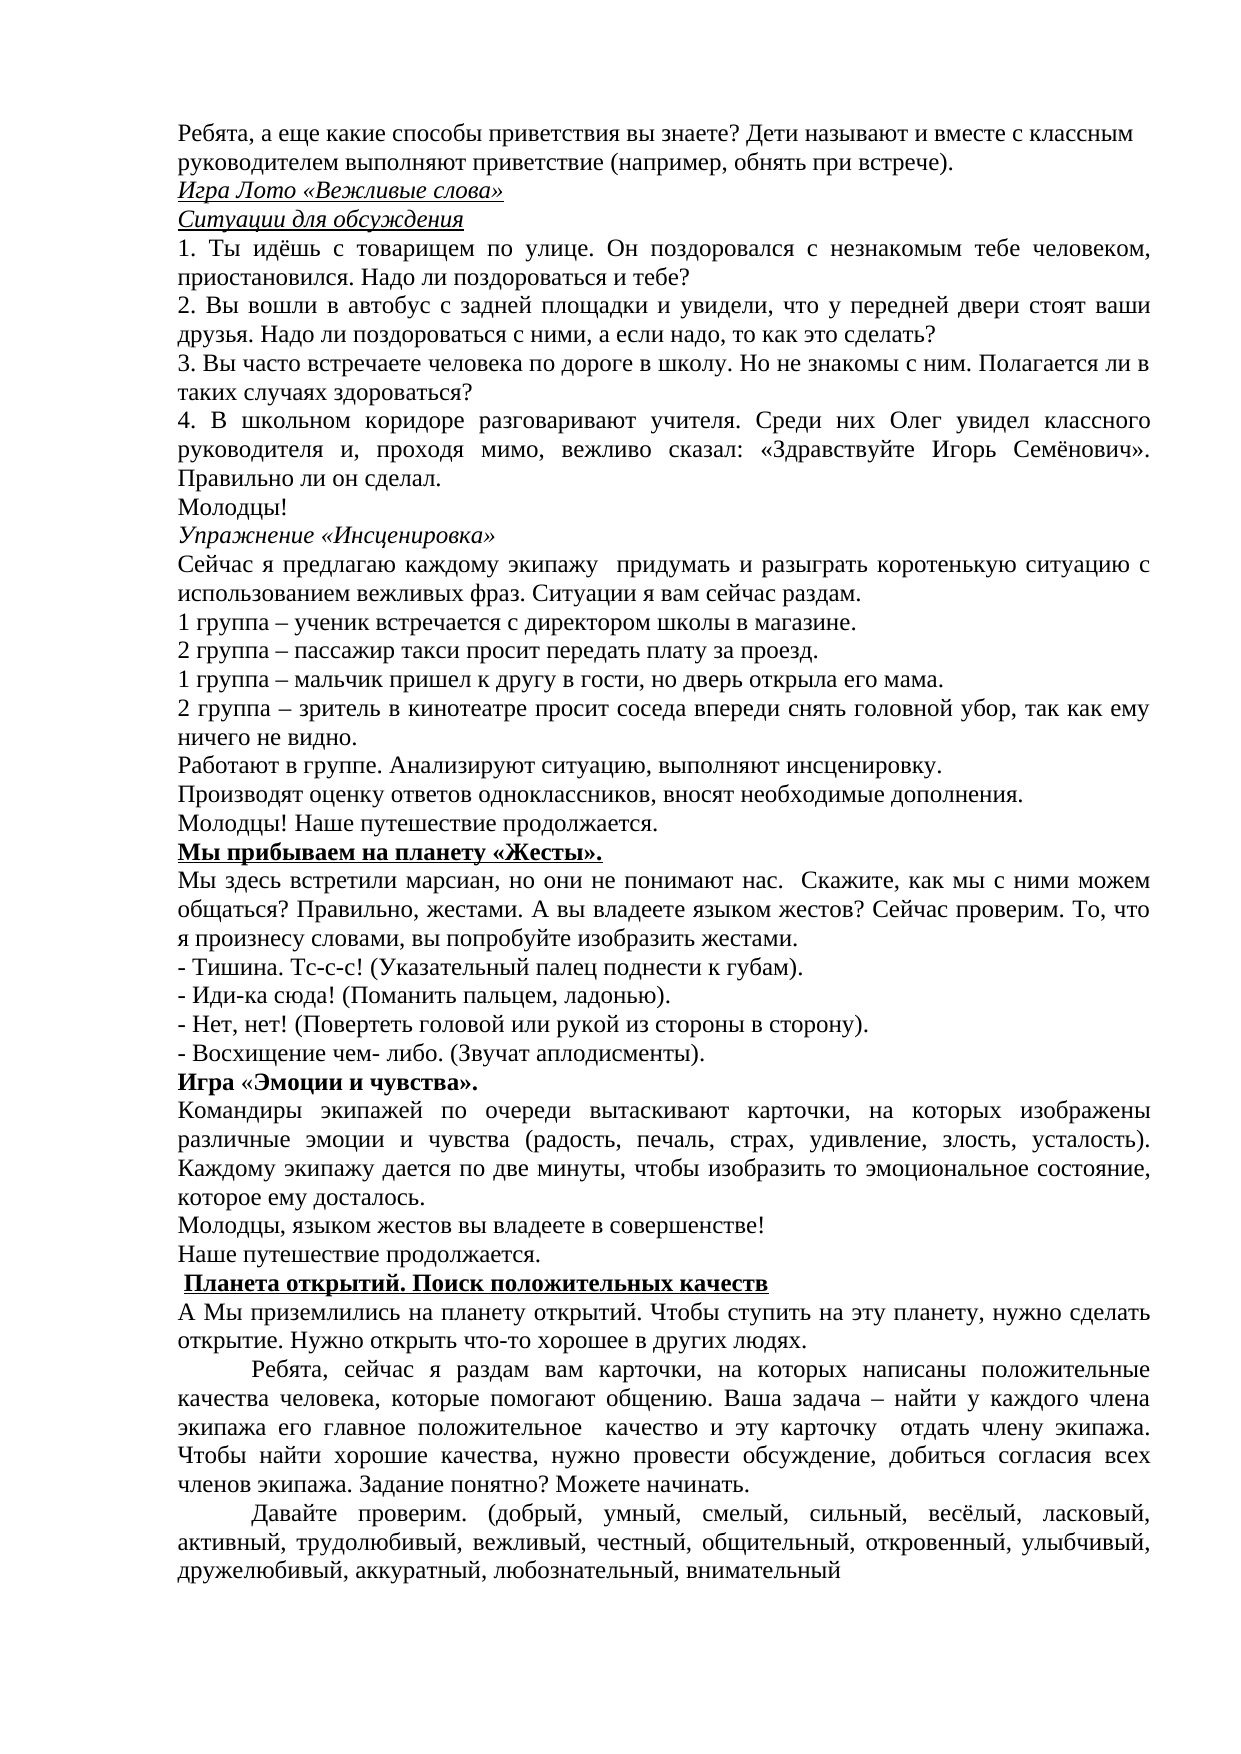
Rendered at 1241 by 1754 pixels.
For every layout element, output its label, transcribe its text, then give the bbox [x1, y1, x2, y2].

text Наше путешествие продолжается. [177, 1239, 1152, 1268]
text Мы прибываем на планету «Жесты». [177, 837, 1152, 866]
text Молодцы! [177, 492, 1152, 521]
text 2. Вы вошли в автобус с задней площадки и увидели, что у передней двери стоят ваши друзья. Надо ли поздороваться с ними, а если надо, то как это сделать? [177, 291, 1152, 348]
text Ситуации для обсуждения [177, 204, 1152, 233]
text 1 группа – мальчик пришел к другу в гости, но дверь открыла его мама. [177, 664, 1152, 693]
text Игра «Эмоции и чувства». [177, 1067, 1152, 1096]
text - Восхищение чем- либо. (Звучат аплодисменты). [177, 1038, 1152, 1067]
text - Тишина. Тс-с-с! (Указательный палец поднести к губам). [177, 952, 1152, 981]
text Молодцы! Наше путешествие продолжается. [177, 808, 1152, 837]
text 1 группа – ученик встречается с директором школы в магазине. [177, 607, 1152, 636]
text Командиры экипажей по очереди вытаскивают карточки, на которых изображены различные эмоции и чувства (радость, печаль, страх, удивление, злость, усталость). Каждому экипажу дается по две минуты, чтобы изобразить то эмоциональное состояние, которое ему досталось. [177, 1096, 1152, 1211]
text 2 группа – зритель в кинотеатре просит соседа впереди снять головной убор, так как ему ничего не видно. [177, 693, 1152, 751]
text Игра Лото «Вежливые слова» [177, 176, 1152, 204]
text Ребята, а еще какие способы приветствия вы знаете? Дети называют и вместе с классным руководителем выполняют приветствие (например, обнять при встрече). [177, 118, 1152, 176]
text 1. Ты идёшь с товарищем по улице. Он поздоровался с незнакомым тебе человеком, приостановился. Надо ли поздороваться и тебе? [177, 233, 1152, 291]
text 4. В школьном коридоре разговаривают учителя. Среди них Олег увидел классного руководителя и, проходя мимо, вежливо сказал: «Здравствуйте Игорь Семёнович». Правильно ли он сделал. [177, 406, 1152, 492]
text Сейчас я предлагаю каждому экипажу придумать и разыграть коротенькую ситуацию с использованием вежливых фраз. Ситуации я вам сейчас раздам. [177, 549, 1152, 607]
text - Иди-ка сюда! (Поманить пальцем, ладонью). [177, 981, 1152, 1009]
text А Мы приземлились на планету открытий. Чтобы ступить на эту планету, нужно сделать открытие. Нужно открыть что-то хорошее в других людях. [177, 1297, 1152, 1354]
text 3. Вы часто встречаете человека по дороге в школу. Но не знакомы с ним. Полагается ли в таких случаях здороваться? [177, 348, 1152, 406]
text Планета открытий. Поиск положительных качеств [177, 1268, 1152, 1297]
text 2 группа – пассажир такси просит передать плату за проезд. [177, 636, 1152, 664]
text - Нет, нет! (Повертеть головой или рукой из стороны в сторону). [177, 1009, 1152, 1038]
text Мы здесь встретили марсиан, но они не понимают нас. Скажите, как мы с ними можем общаться? Правильно, жестами. А вы владеете языком жестов? Сейчас проверим. То, что я произнесу словами, вы попробуйте изобразить жестами. [177, 866, 1152, 952]
text Производят оценку ответов одноклассников, вносят необходимые дополнения. [177, 779, 1152, 808]
text Работают в группе. Анализируют ситуацию, выполняют инсценировку. [177, 751, 1152, 779]
text Давайте проверим. (добрый, умный, смелый, сильный, весёлый, ласковый, активный, трудолюбивый, вежливый, честный, общительный, откровенный, улыбчивый, дружелюбивый, аккуратный, любознательный, внимательный [177, 1498, 1152, 1584]
text Упражнение «Инсценировка» [177, 521, 1152, 549]
text Ребята, сейчас я раздам вам карточки, на которых написаны положительные качества человека, которые помогают общению. Ваша задача – найти у каждого члена экипажа его главное положительное качество и эту карточку отдать члену экипажа. Чтобы найти хорошие качества, нужно провести обсуждение, добиться согласия всех членов экипажа. Задание понятно? Можете начинать. [177, 1354, 1152, 1498]
text Молодцы, языком жестов вы владеете в совершенстве! [177, 1211, 1152, 1239]
